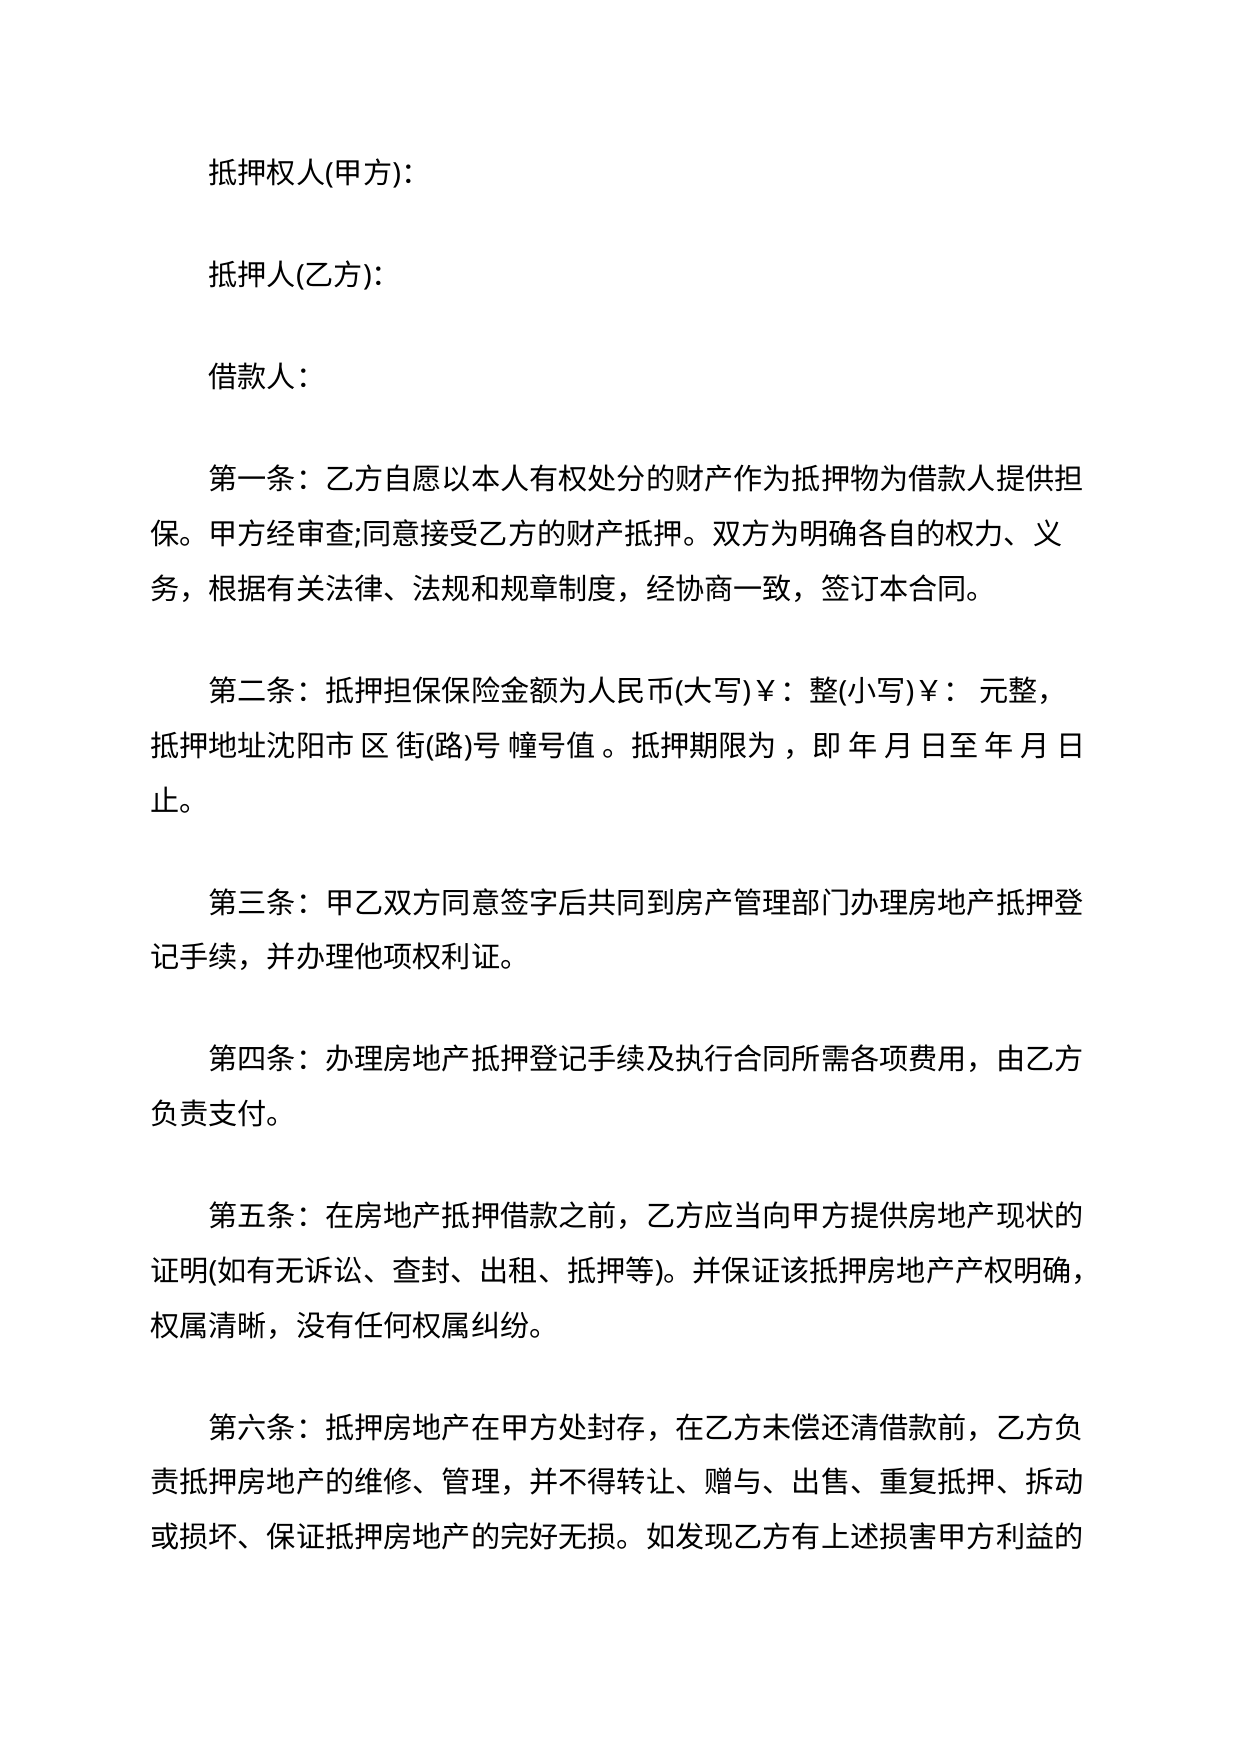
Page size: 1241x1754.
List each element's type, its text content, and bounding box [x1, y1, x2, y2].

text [150, 1404, 1090, 1556]
text 第一条：乙方自愿以本人有权处分的财产作为抵押物为借款人提供担保。甲方经审查;同意接受乙方的财产抵押。双方为明确各自的权力、义务，根据有关法律、法规和规章制度，经协商一致，签订本合同。 [150, 456, 1090, 608]
text 第二条：抵押担保保险金额为人民币(大写)￥：整(小写)￥： 元整，抵押地址沈阳市 区 街(路)号 幢号值 。抵押期限为 ，即 年 月 日至 年 月 日止。 [150, 667, 1090, 820]
text 第四条：办理房地产抵押登记手续及执行合同所需各项费用，由乙方负责支付。 [150, 1036, 1090, 1133]
text 抵押人(乙方)： [150, 252, 1090, 294]
text 第三条：甲乙双方同意签字后共同到房产管理部门办理房地产抵押登记手续，并办理他项权利证。 [150, 879, 1090, 976]
text 第五条：在房地产抵押借款之前，乙方应当向甲方提供房地产现状的证明(如有无诉讼、查封、出租、抵押等)。并保证该抵押房地产产权明确，权属清晰，没有任何权属纠纷。 [150, 1192, 1090, 1345]
text 借款人： [150, 354, 1090, 396]
text 抵押权人(甲方)： [150, 150, 1090, 192]
